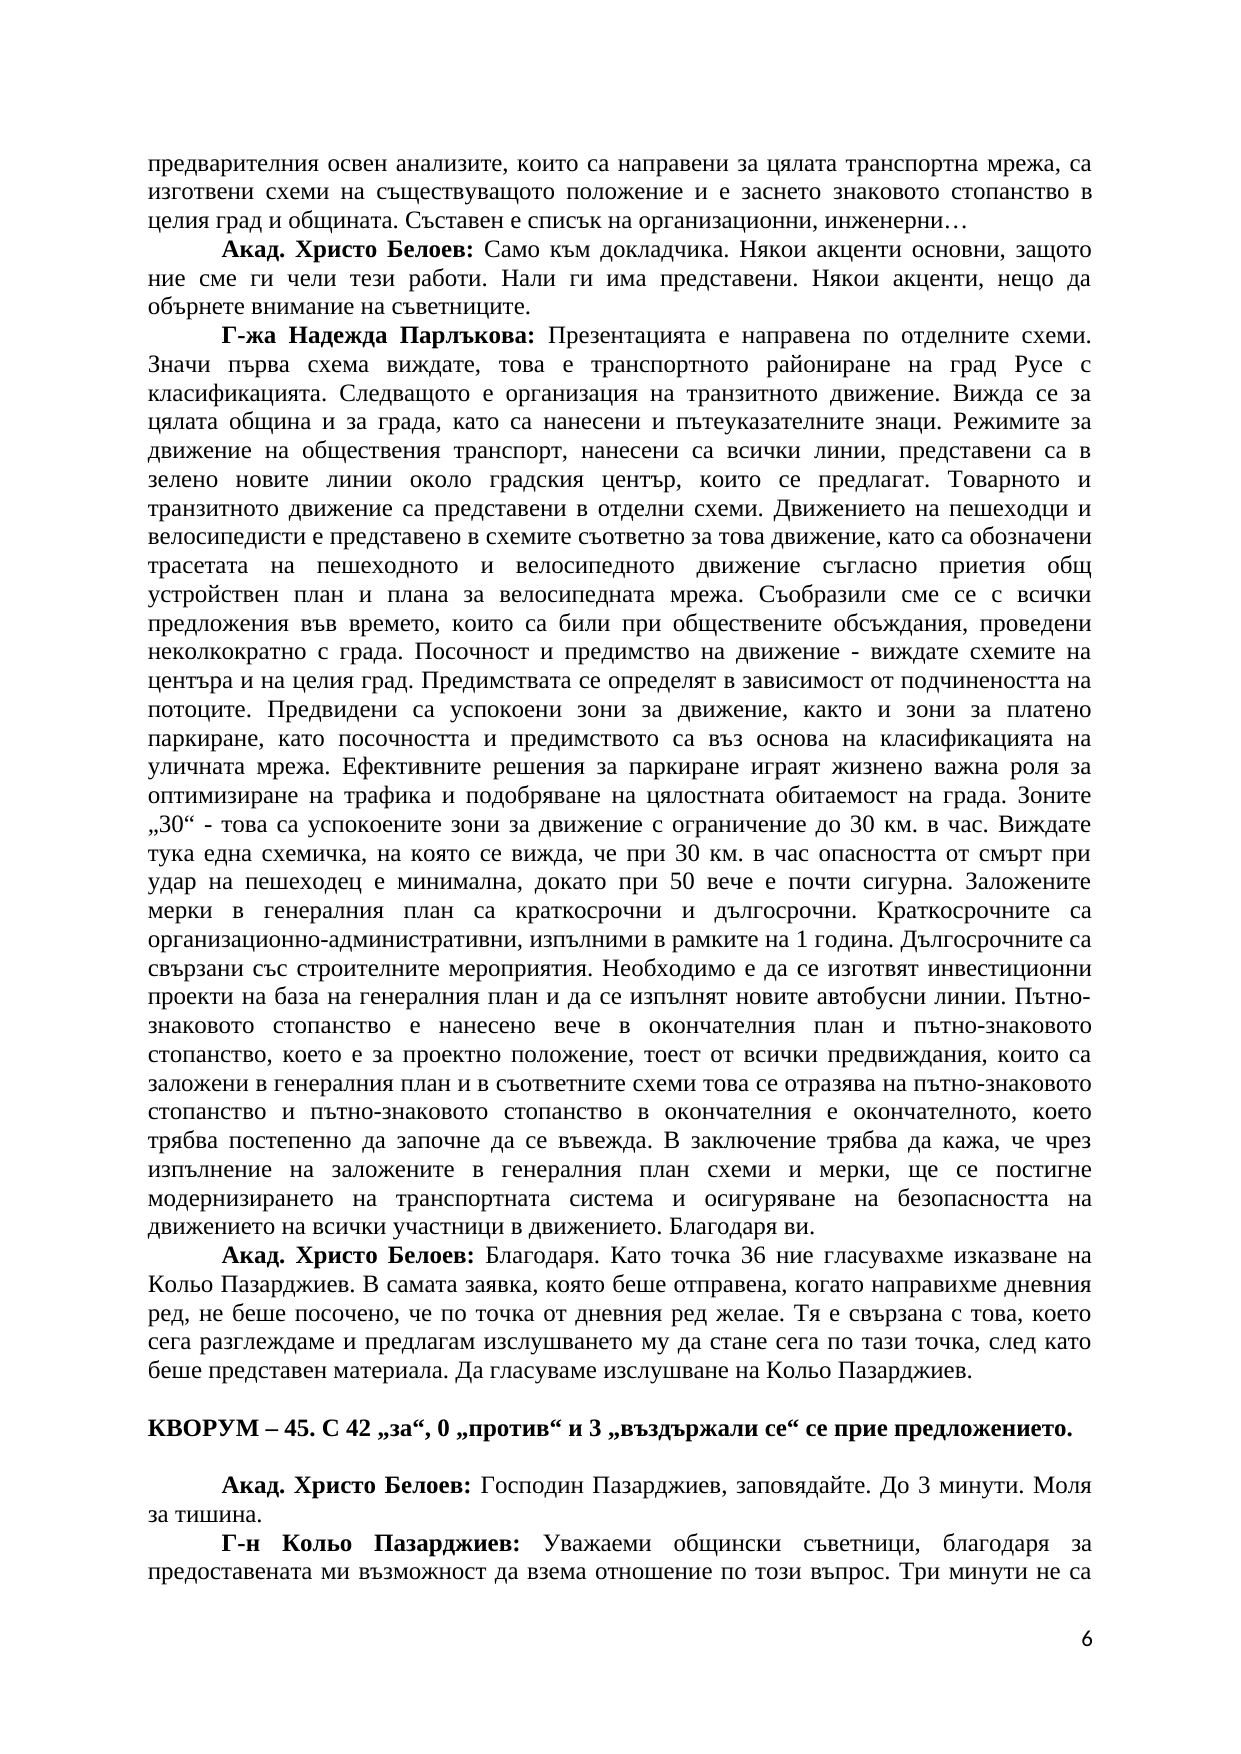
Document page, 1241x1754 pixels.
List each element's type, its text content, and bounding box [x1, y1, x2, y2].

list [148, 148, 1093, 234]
list Акад. Христо Белоев: Само към докладчика. Някои акценти основни, защото ние сме ги чели тези работи. Нали ги има представени. Някои акценти, нещо да обърнете внимание на съветниците. [148, 234, 1093, 320]
list Г-жа Надежда Парлъкова: Презентацията е направена по отделните схеми. Значи първа схема виждате, това е транспортното райониране на град Русе с класификацията. Следващото е организация на транзитното движение. Вижда се за цялата община и за града, като са нанесени и пътеуказателните знаци. Режимите за движение на обществения транспорт, нанесени са всички линии, представени са в зелено новите линии около градския център, които се предлагат. Товарното и транзитното движение са представени в отделни схеми. Движението на пешеходци и велосипедисти е представено в схемите съответно за това движение, като са обозначени трасетата на пешеходното и велосипедното движение съгласно приетия общ устройствен план и плана за велосипедната мрежа. Съобразили сме се с всички предложения във времето, които са били при обществените обсъждания, проведени неколкократно с града. Посочност и предимство на движение - виждате схемите на центъра и на целия град. Предимствата се определят в зависимост от подчинеността на потоците. Предвидени са успокоени зони за движение, както и зони за платено паркиране, като посочността и предимството са въз основа на класификацията на уличната мрежа. Ефективните решения за паркиране играят жизнено важна роля за оптимизиране на трафика и подобряване на цялостната обитаемост на града. Зоните „30“ - това са успокоените зони за движение с ограничение до 30 км. в час. Виждате тука една схемичка, на която се вижда, че при 30 км. в час опасността от смърт при удар на пешеходец е минимална, докато при 50 вече е почти сигурна. Заложените мерки в генералния план са краткосрочни и дългосрочни. Краткосрочните са организационно-административни, изпълними в рамките на 1 година. Дългосрочните са свързани със строителните мероприятия. Необходимо е да се изготвят инвестиционни проекти на база на генералния план и да се изпълнят новите автобусни линии. Пътно-знаковото стопанство е нанесено вече в окончателния план и пътно-знаковото стопанство, което е за проектно положение, тоест от всички предвиждания, които са заложени в генералния план и в съответните схеми това се отразява на пътно-знаковото стопанство и пътно-знаковото стопанство в окончателния е окончателното, което трябва постепенно да започне да се въвежда. В заключение трябва да кажа, че чрез изпълнение на заложените в генералния план схеми и мерки, ще се постигне модернизирането на транспортната система и осигуряване на безопасността на движението на всички участници в движението. Благодаря ви. [148, 320, 1093, 1240]
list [148, 1528, 1093, 1585]
list Акад. Христо Белоев: Благодаря. Като точка 36 ние гласувахме изказване на Кольо Пазарджиев. В самата заявка, която беше отправена, когато направихме дневния ред, не беше посочено, че по точка от дневния ред желае. Тя е свързана с това, което сега разглеждаме и предлагам изслушването му да стане сега по тази точка, след като беше представен материала. Да гласуваме изслушване на Кольо Пазарджиев. [148, 1240, 1093, 1384]
list Акад. Христо Белоев: Господин Пазарджиев, заповядайте. До 3 минути. Моля за тишина. [148, 1470, 1093, 1528]
list КВОРУМ – 45. С 42 „за“, 0 „против“ и 3 „въздържали се“ се прие предложението. [148, 1413, 1093, 1441]
